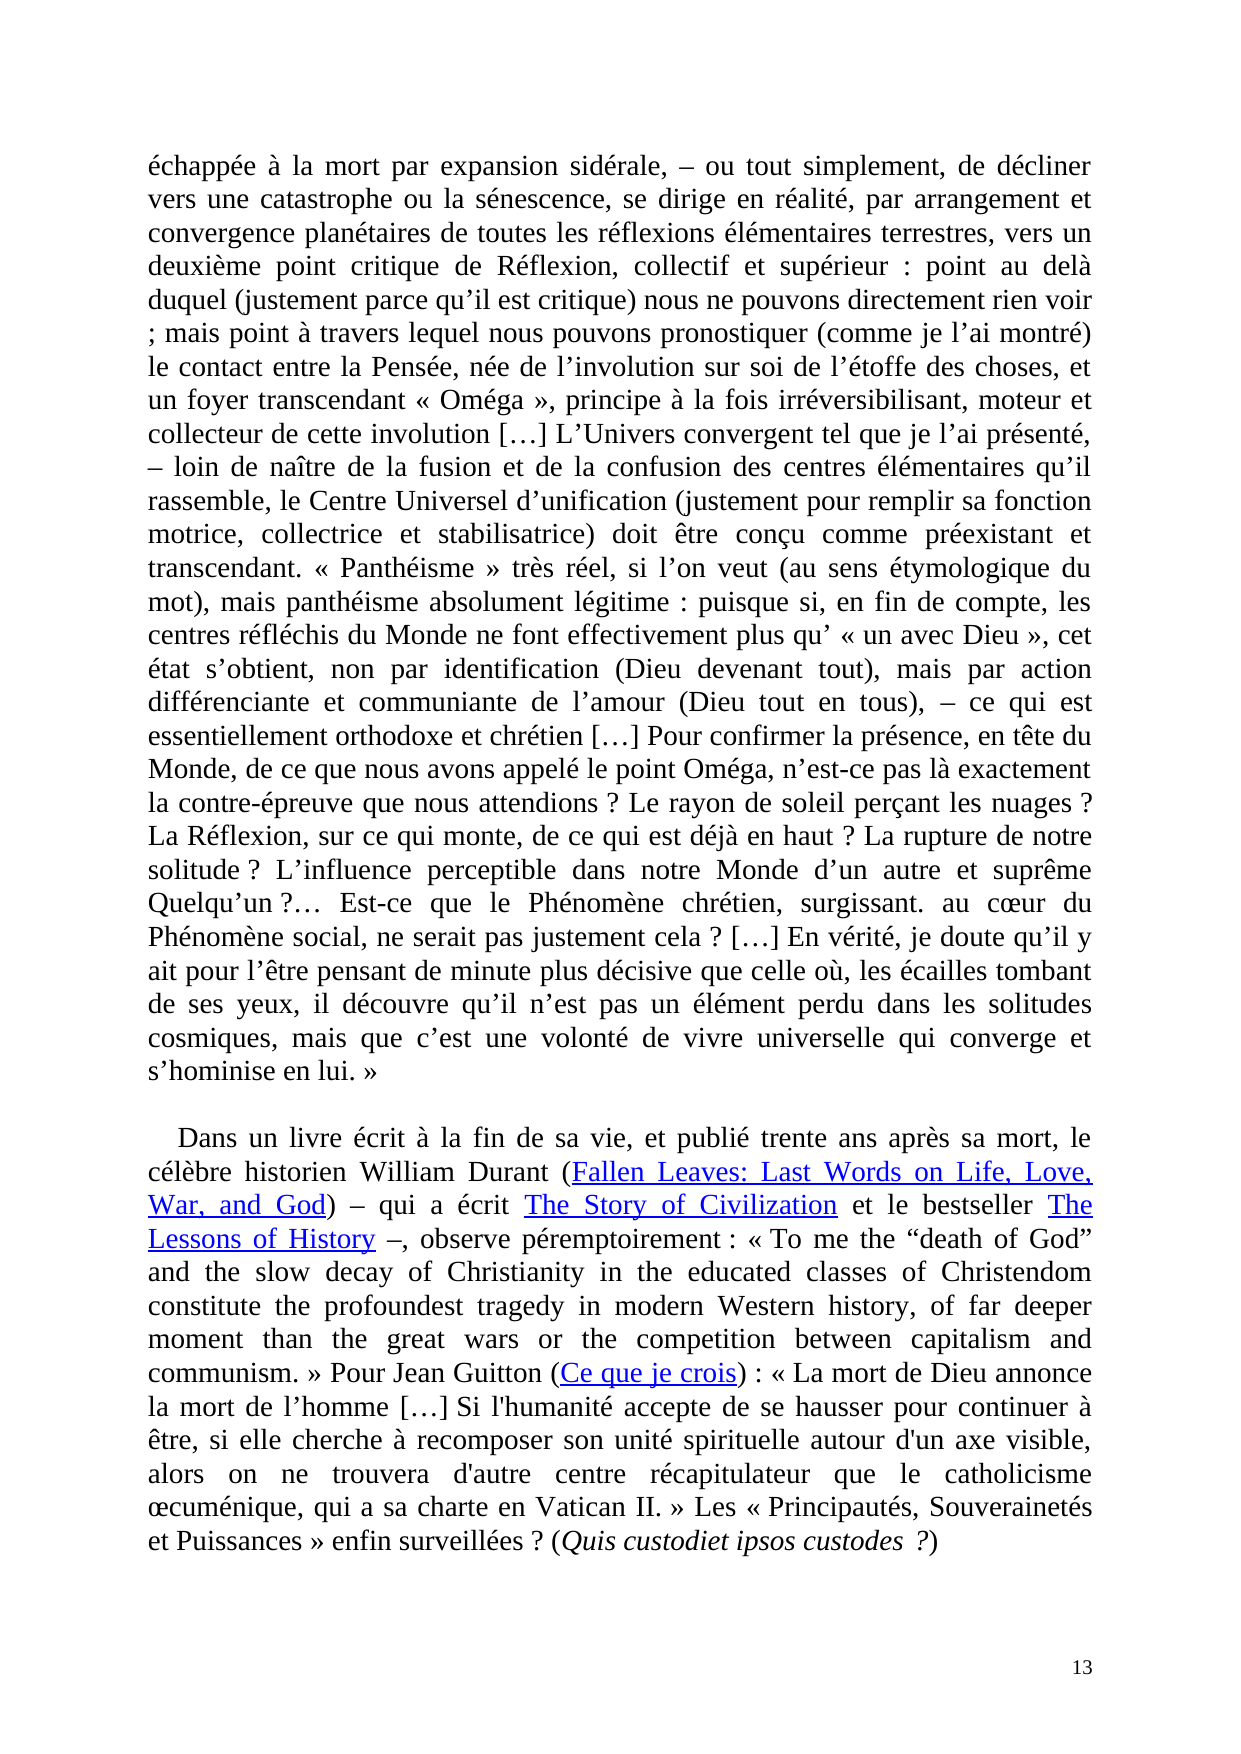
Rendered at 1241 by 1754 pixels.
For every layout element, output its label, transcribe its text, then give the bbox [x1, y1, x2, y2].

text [148, 148, 1093, 1087]
text Dans un livre écrit à la fin de sa vie, et publié trente ans après sa mort, le célèbre historien William Durant (Fallen Leaves: Last Words on Life, Love, War, and God) – qui a écrit The Story of Civilization et le bestseller The Lessons of History –, observe péremptoirement : « To me the “death of God” and the slow decay of Christianity in the educated classes of Christendom constitute the profoundest tragedy in modern Western history, of far deeper moment than the great wars or the competition between capitalism and communism. » Pour Jean Guitton (Ce que je crois) : « La mort de Dieu annonce la mort de l’homme […] Si l'humanité accepte de se hausser pour continuer à être, si elle cherche à recomposer son unité spirituelle autour d'un axe visible, alors on ne trouvera d'autre centre récapitulateur que le catholicisme œcuménique, qui a sa charte en Vatican II. » Les « Principautés, Souverainetés et Puissances » enfin surveillées ? (Quis custodiet ipsos custodes ?) [148, 1120, 1093, 1556]
